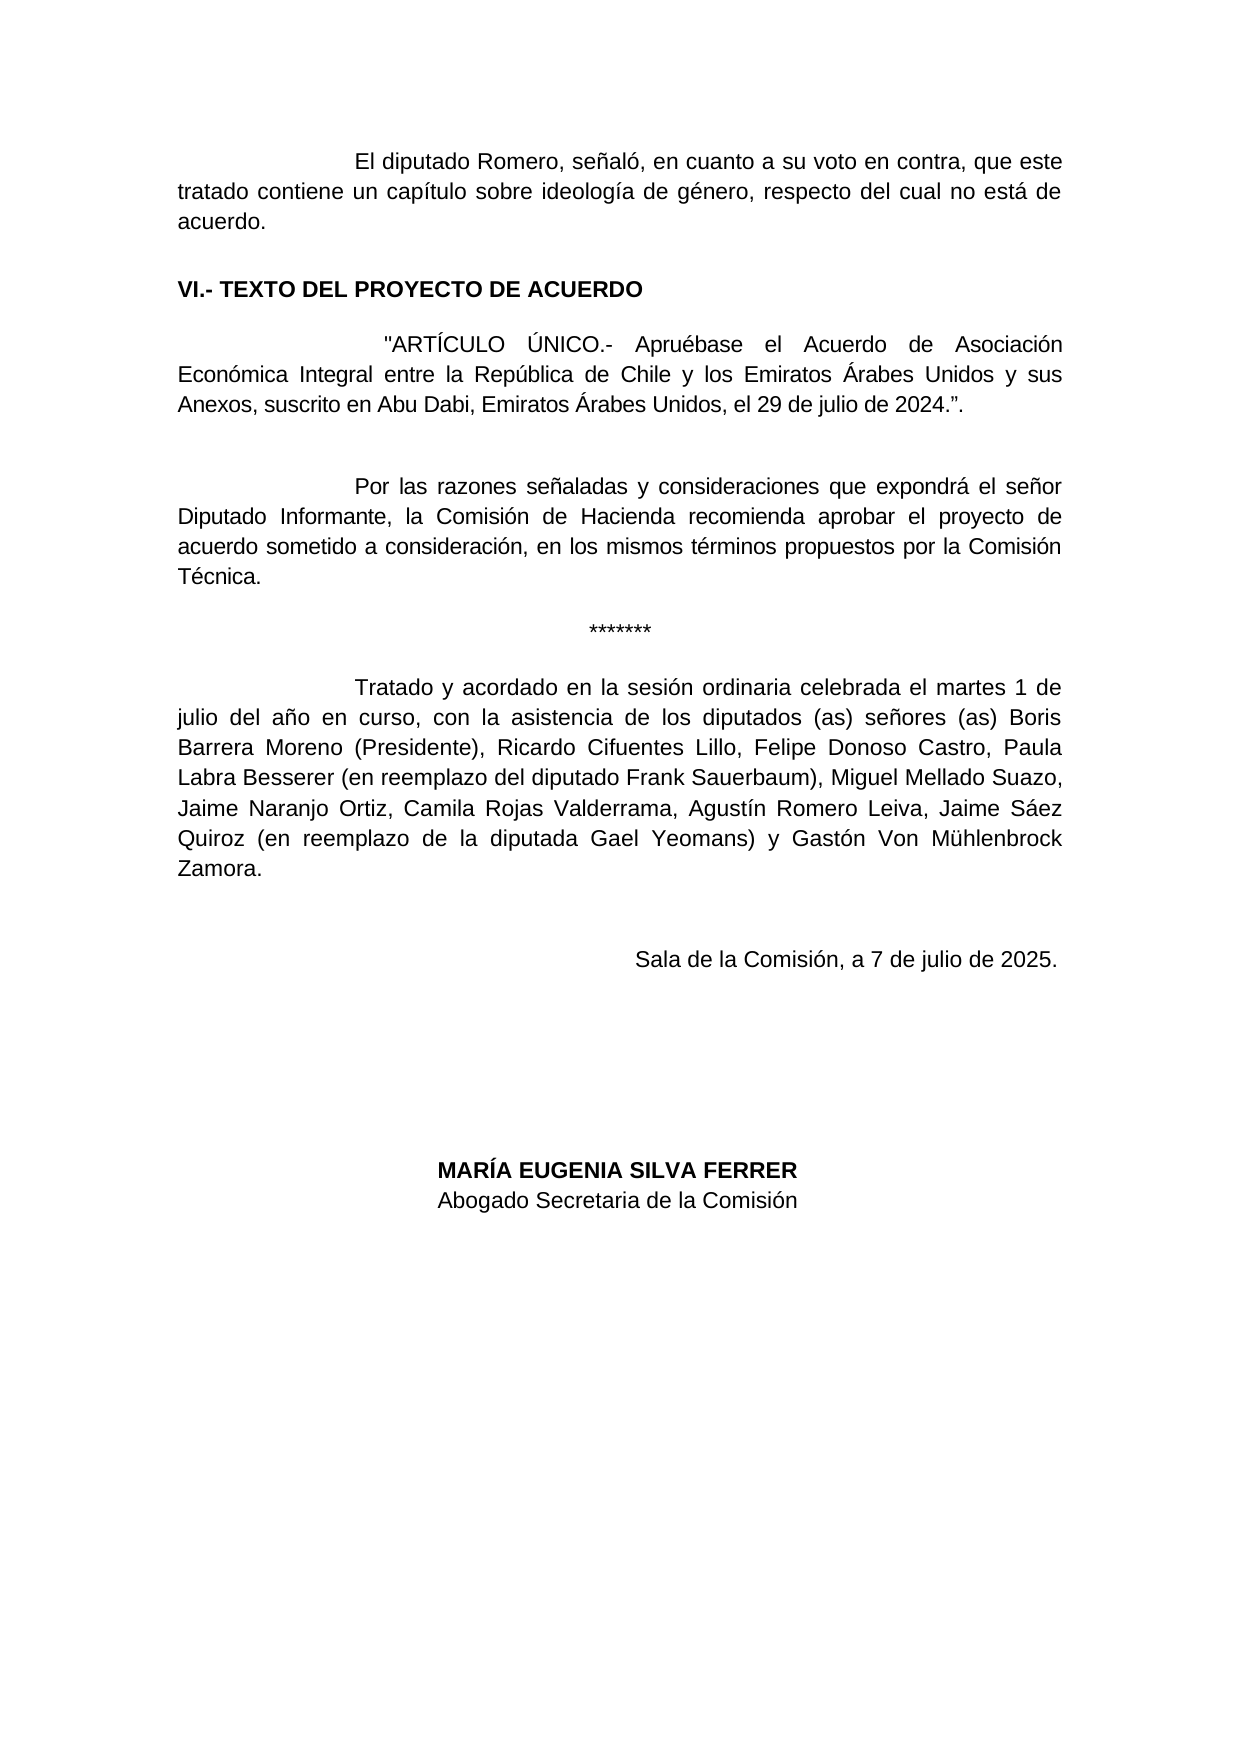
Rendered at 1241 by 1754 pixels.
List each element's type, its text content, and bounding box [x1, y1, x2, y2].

text Tratado y acordado en la sesión ordinaria celebrada el martes 1 de julio del año en curso, con la asistencia de los diputados (as) señores (as) Boris Barrera Moreno (Presidente), Ricardo Cifuentes Lillo, Felipe Donoso Castro, Paula Labra Besserer (en reemplazo del diputado Frank Sauerbaum), Miguel Mellado Suazo, Jaime Naranjo Ortiz, Camila Rojas Valderrama, Agustín Romero Leiva, Jaime Sáez Quiroz (en reemplazo de la diputada Gael Yeomans) y Gastón Von Mühlenbrock Zamora. [177, 674, 1063, 881]
text MARÍA EUGENIA SILVA FERRER [177, 1157, 1058, 1183]
text Abogado Secretaria de la Comisión [177, 1187, 1058, 1213]
text VI.- TEXTO DEL PROYECTO DE ACUERDO [177, 276, 1063, 302]
text ******* [177, 618, 1063, 645]
text Por las razones señaladas y consideraciones que expondrá el señor Diputado Informante, la Comisión de Hacienda recomienda aprobar el proyecto de acuerdo sometido a consideración, en los mismos términos propuestos por la Comisión Técnica. [177, 473, 1063, 589]
text El diputado Romero, señaló, en cuanto a su voto en contra, que este tratado contiene un capítulo sobre ideología de género, respecto del cual no está de acuerdo. [177, 148, 1063, 234]
text Sala de la Comisión, a 7 de julio de 2025. [177, 946, 1058, 972]
